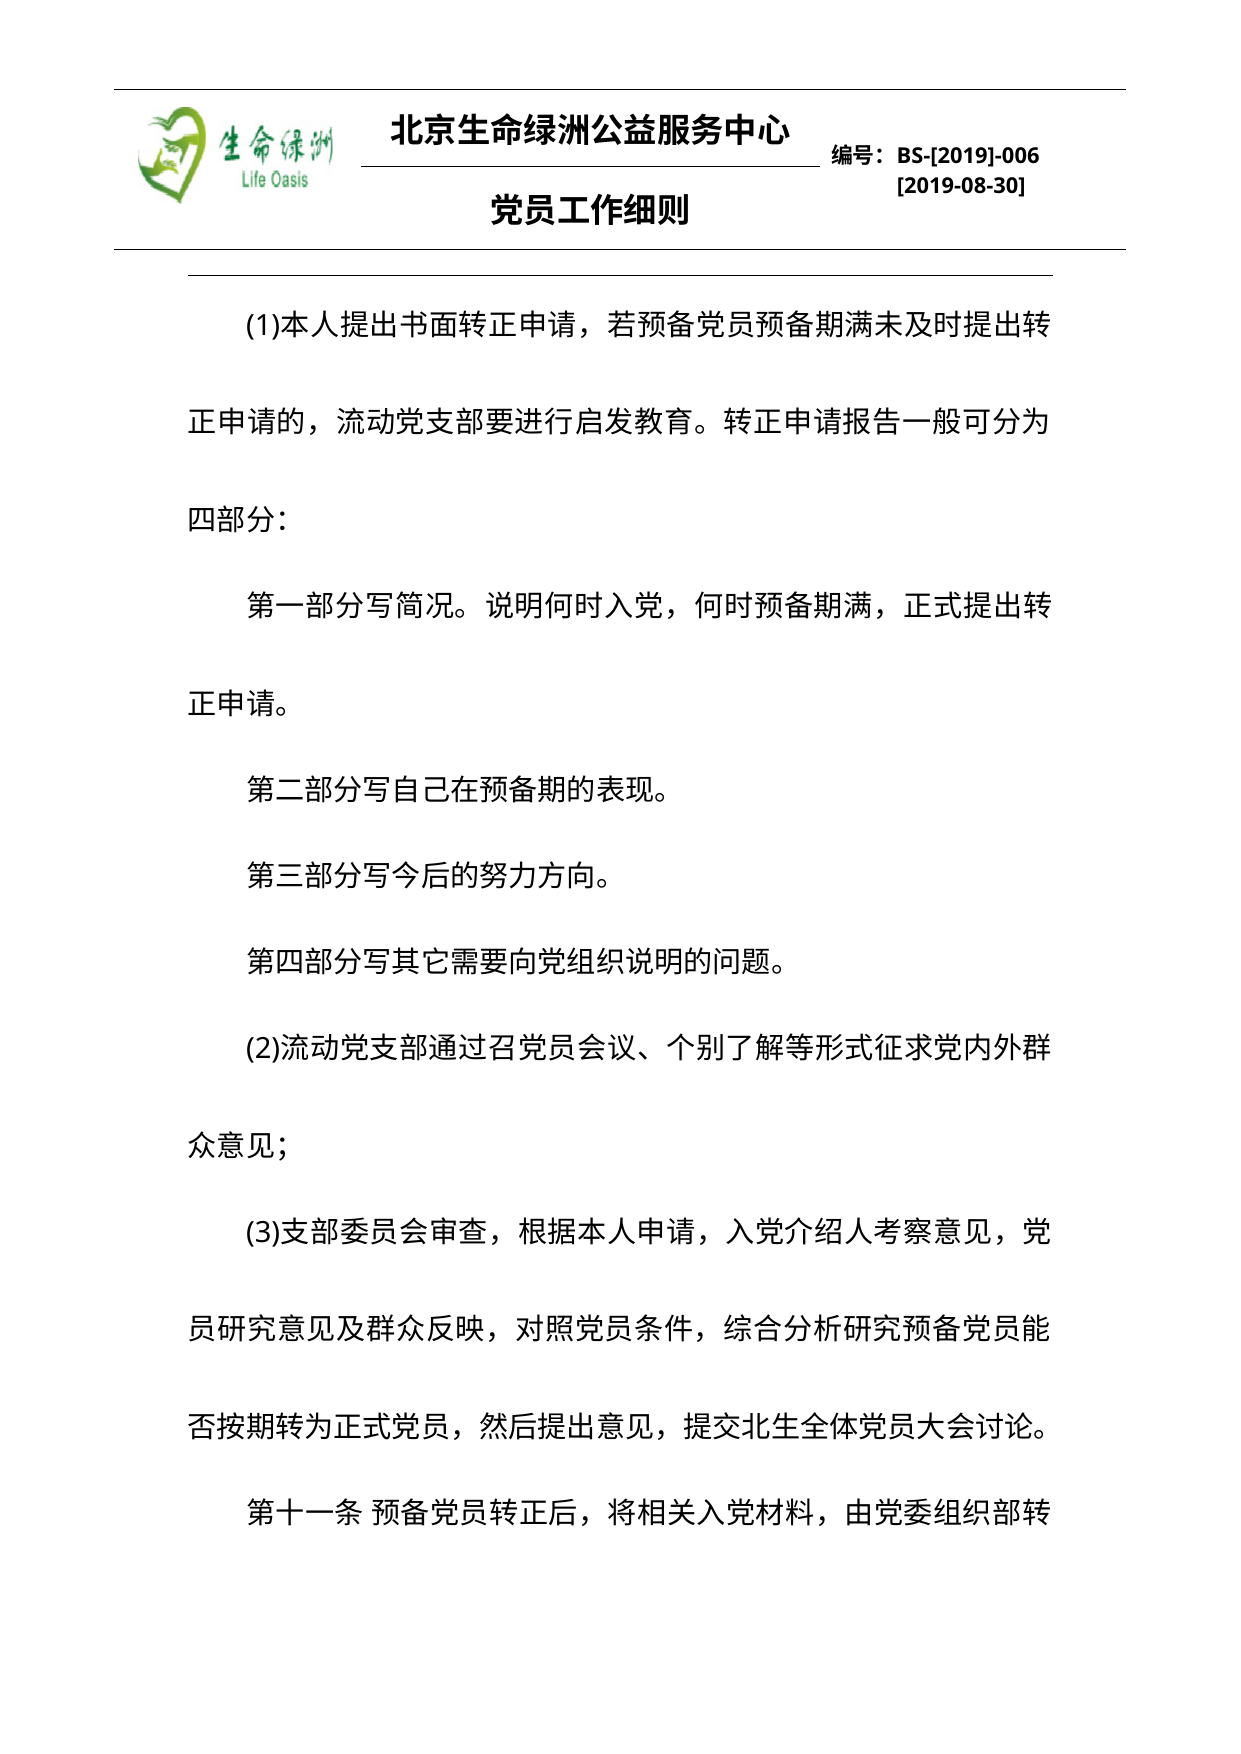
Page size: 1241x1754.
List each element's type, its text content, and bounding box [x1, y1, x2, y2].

text 第十一条 预备党员转正后，将相关入党材料，由党委组织部转存本人人事档案。 [187, 1478, 1053, 1543]
picture [125, 92, 346, 216]
text (2)流动党支部通过召党员会议、个别了解等形式征求党内外群众意见； [187, 1013, 1053, 1176]
text 第一部分写简况。说明何时入党，何时预备期满，正式提出转正申请。 [187, 571, 1053, 734]
text 第四部分写其它需要向党组织说明的问题。 [187, 927, 1053, 992]
text (1)本人提出书面转正申请，若预备党员预备期满未及时提出转正申请的，流动党支部要进行启发教育。转正申请报告一般可分为四部分： [187, 290, 1053, 550]
text 第二部分写自己在预备期的表现。 [187, 755, 1053, 820]
text (3)支部委员会审查，根据本人申请，入党介绍人考察意见，党员研究意见及群众反映，对照党员条件，综合分析研究预备党员能否按期转为正式党员，然后提出意见，提交北生全体党员大会讨论。 [187, 1197, 1053, 1457]
text 第三部分写今后的努力方向。 [187, 841, 1053, 906]
